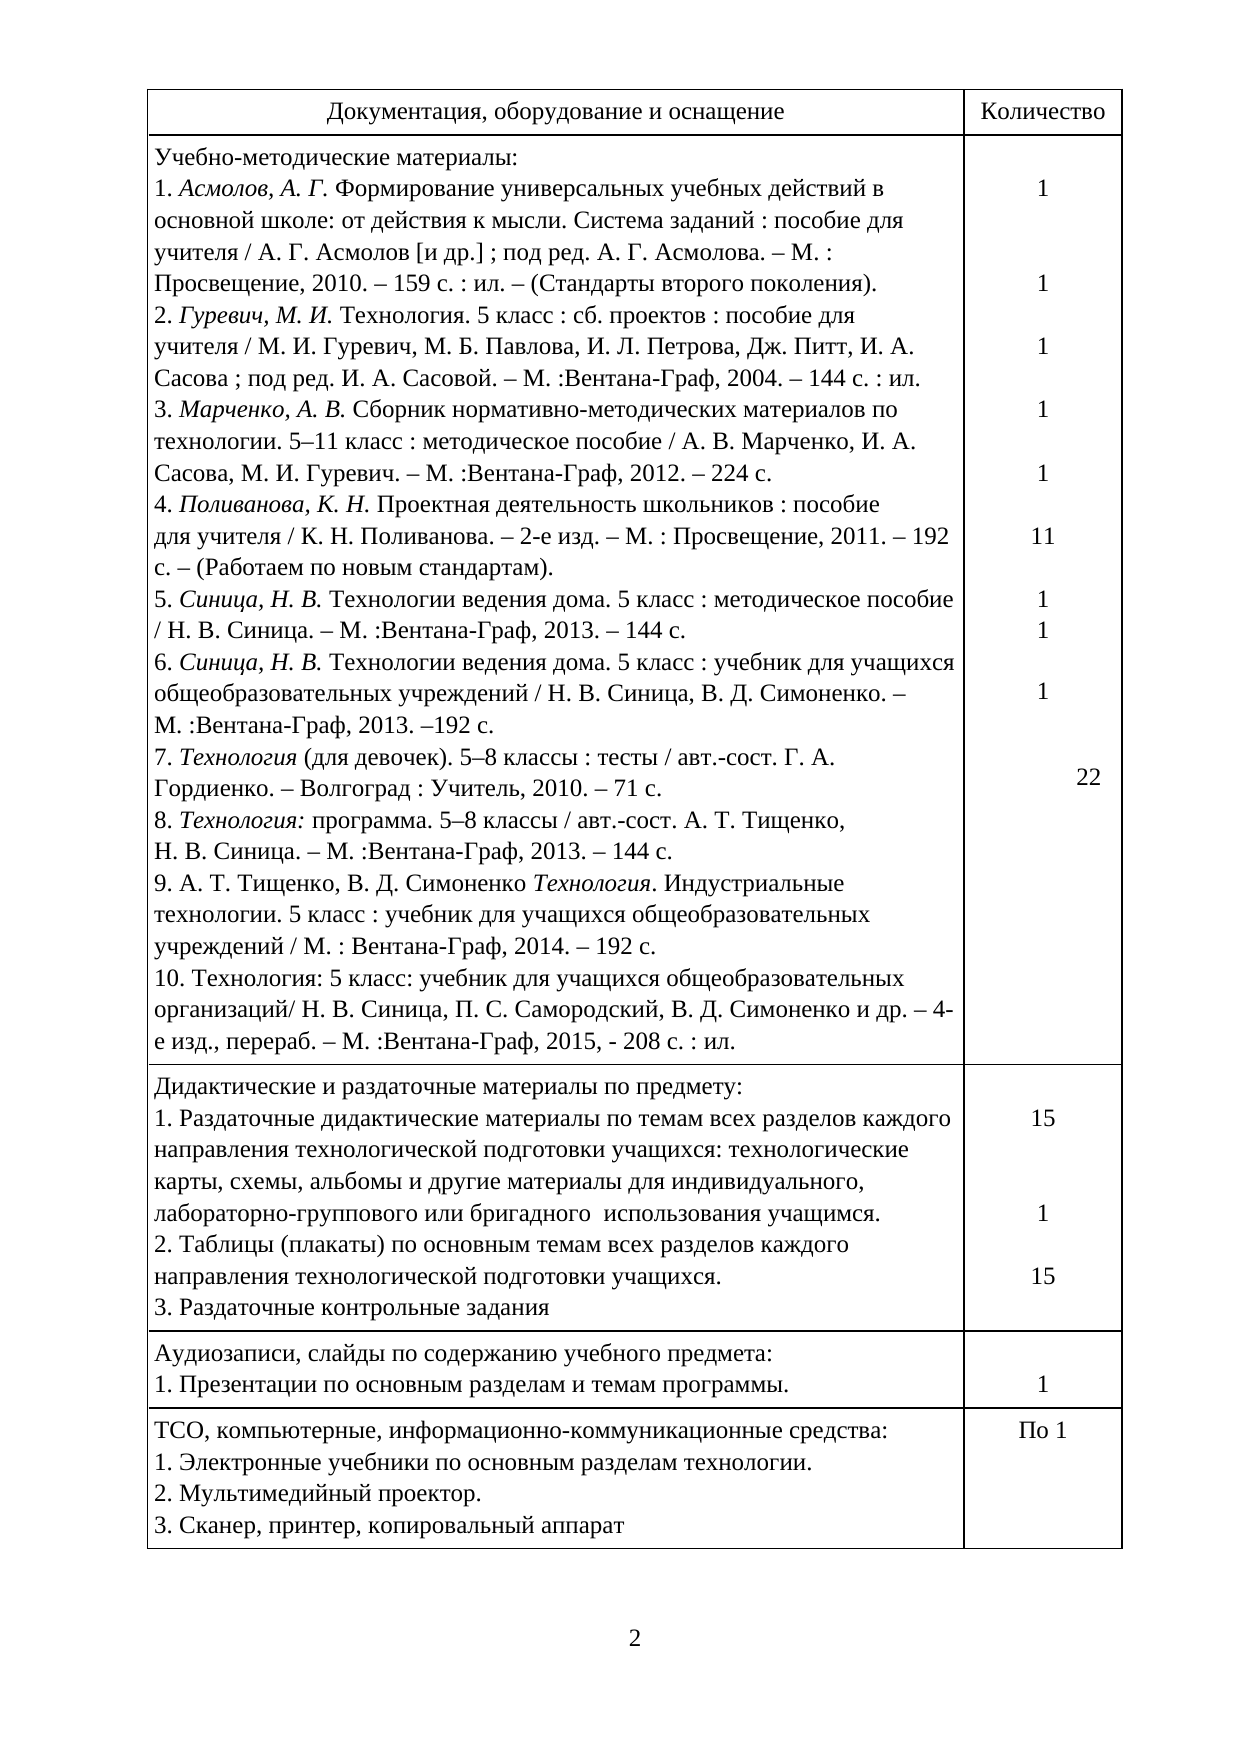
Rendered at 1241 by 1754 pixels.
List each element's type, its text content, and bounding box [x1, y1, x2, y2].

table_cell ТСО, компьютерные, информационно-коммуникационные средства: 1. Электронные учебники по основным разделам технологии. 2. Мультимедийный проектор. 3. Сканер, принтер, копировальный аппарат [148, 1408, 963, 1548]
table_cell 1 [965, 1332, 1121, 1407]
table_header Количество [965, 90, 1121, 134]
table_cell Учебно-методические материалы: 1. Асмолов, А. Г. Формирование универсальных учебных действий в основной школе: от действия к мысли. Система заданий : пособие для учителя / А. Г. Асмолов [и др.] ; под ред. А. Г. Асмолова. – М. : Просвещение, 2010. – 159 с. : ил. – (Стандарты второго поколения). 2. Гуревич, М. И. Технология. 5 класс : сб. проектов : пособие для учителя / М. И. Гуревич, М. Б. Павлова, И. Л. Петрова, Дж. Питт, И. А. Сасова ; под ред. И. А. Сасовой. – М. :Вентана-Граф, 2004. – 144 с. : ил. 3. Марченко, А. В. Сборник нормативно-методических материалов по технологии. 5–11 класс : методическое пособие / А. В. Марченко, И. А. Сасова, М. И. Гуревич. – М. :Вентана-Граф, 2012. – 224 с. 4. Поливанова, К. Н. Проектная деятельность школьников : пособие для учителя / К. Н. Поливанова. – 2-е изд. – М. : Просвещение, 2011. – 192 с. – (Работаем по новым стандартам). 5. Синица, Н. В. Технологии ведения дома. 5 класс : методическое пособие / Н. В. Синица. – М. :Вентана-Граф, 2013. – 144 с. 6. Синица, Н. В. Технологии ведения дома. 5 класс : учебник для учащихся общеобразовательных учреждений / Н. В. Синица, В. Д. Симоненко. – М. :Вентана-Граф, 2013. –192 с. 7. Технология (для девочек). 5–8 классы : тесты / авт.-сост. Г. А. Гордиенко. – Волгоград : Учитель, 2010. – 71 с. 8. Технология: программа. 5–8 классы / авт.-сост. А. Т. Тищенко, Н. В. Синица. – М. :Вентана-Граф, 2013. – 144 с. 9. А. Т. Тищенко, В. Д. Симоненко Технология. Индустриальные технологии. 5 класс : учебник для учащихся общеобразовательных учреждений / М. : Вентана-Граф, 2014. – 192 с. 10. Технология: 5 класс: учебник для учащихся общеобразовательных организаций/ Н. В. Синица, П. С. Самородский, В. Д. Симоненко и др. – 4-е изд., перераб. – М. :Вентана-Граф, 2015, - 208 с. : ил. [148, 135, 963, 1063]
table_cell Аудиозаписи, слайды по содержанию учебного предмета: 1. Презентации по основным разделам и темам программы. [148, 1331, 963, 1407]
table_cell По 1 [965, 1409, 1121, 1548]
table_cell 1 1 1 1 1 11 1 1 1 22 [965, 136, 1121, 1063]
table_cell 15 1 15 [965, 1065, 1121, 1330]
table_header Документация, оборудование и оснащение [148, 90, 963, 134]
table_cell Дидактические и раздаточные материалы по предмету: 1. Раздаточные дидактические материалы по темам всех разделов каждого направления технологической подготовки учащихся: технологические карты, схемы, альбомы и другие материалы для индивидуального, лабораторно-группового или бригадного использования учащимся. 2. Таблицы (плакаты) по основным темам всех разделов каждого направления технологической подготовки учащихся. 3. Раздаточные контрольные задания [148, 1065, 963, 1330]
